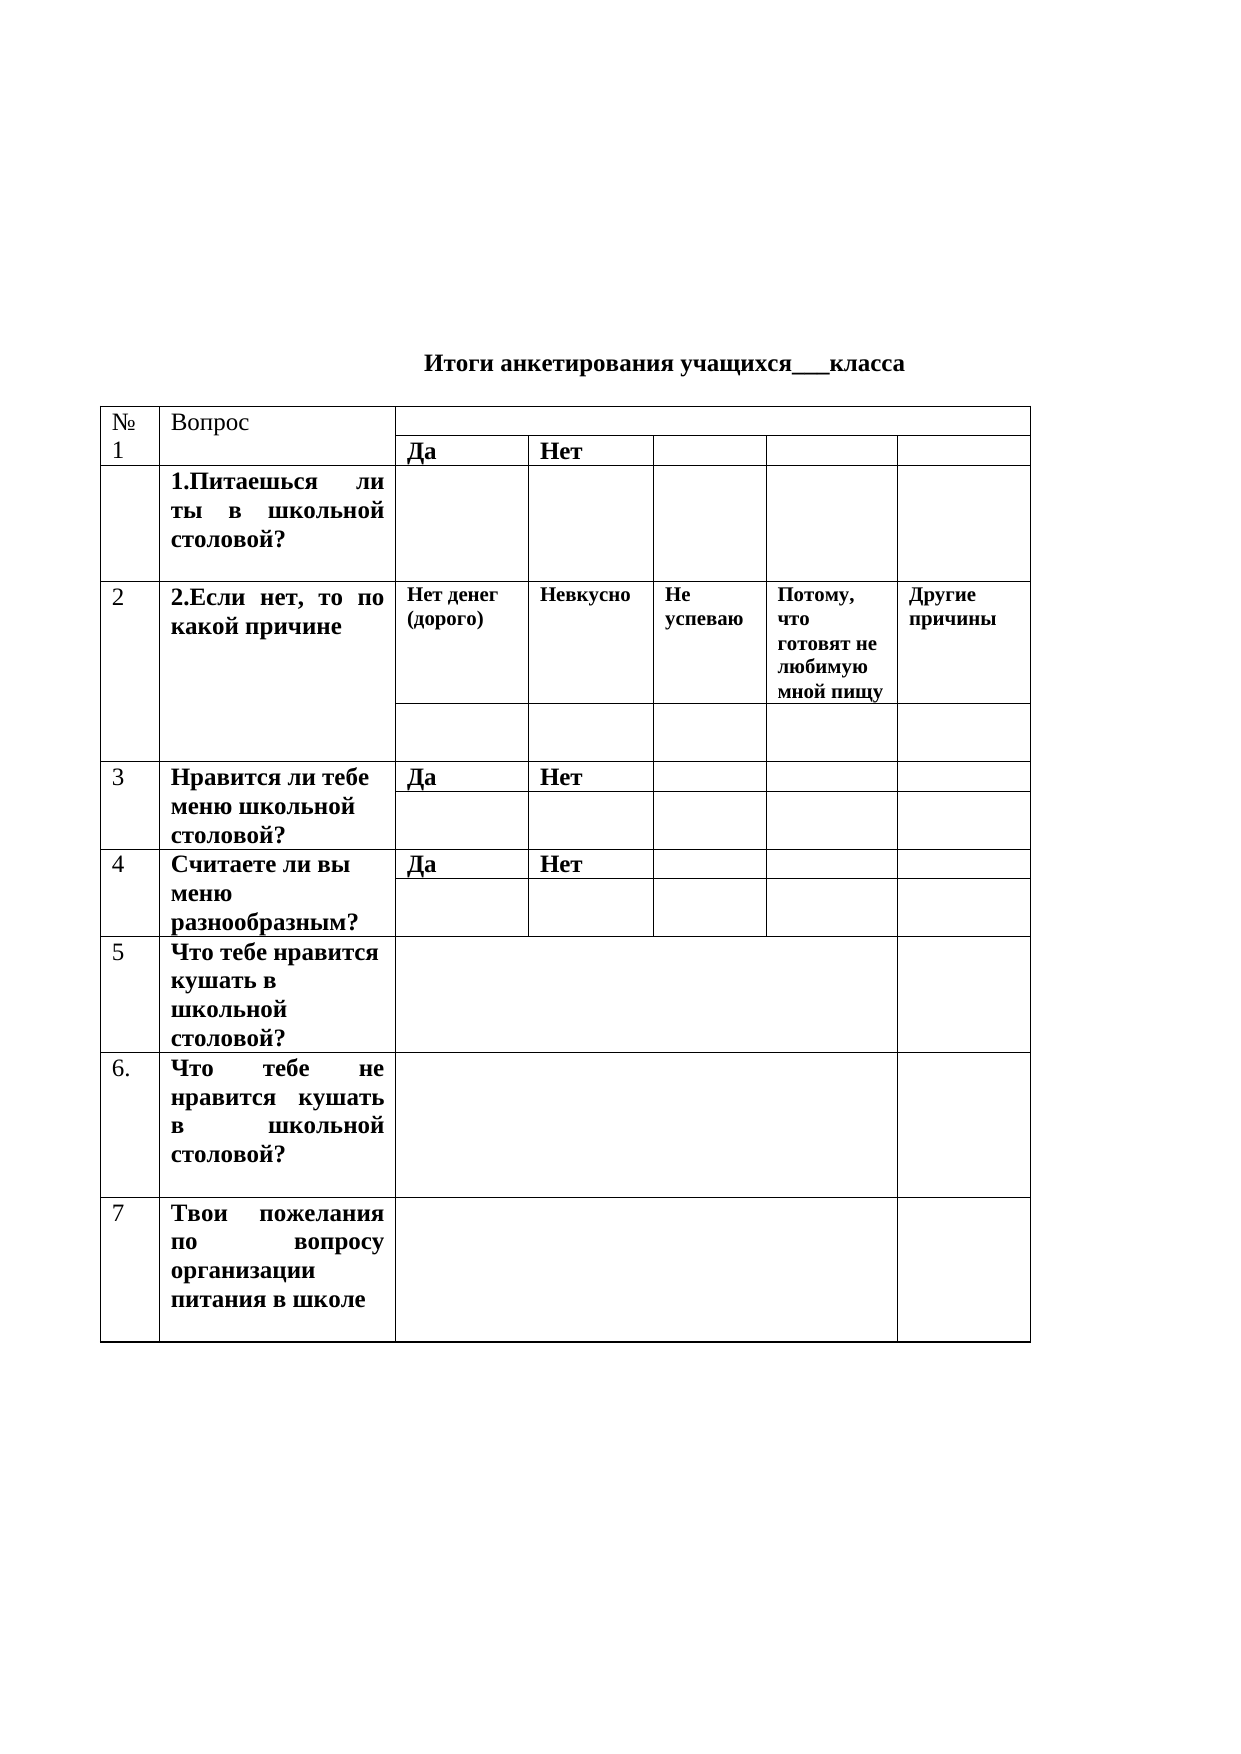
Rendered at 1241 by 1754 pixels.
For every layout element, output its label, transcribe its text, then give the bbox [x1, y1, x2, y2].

table_cell [396, 937, 897, 1052]
table_cell [654, 762, 766, 791]
table_cell [396, 879, 528, 936]
table_cell Не успеваю [654, 582, 766, 703]
table_cell Считаете ли вы меню разнообразным? [160, 850, 395, 936]
table_header № 1 [101, 407, 159, 465]
table_cell Нет [529, 850, 653, 878]
table_cell [767, 466, 897, 581]
table_cell [654, 466, 766, 581]
table_cell [767, 762, 897, 791]
table_header [396, 407, 1030, 435]
table_cell Да [396, 850, 528, 878]
table_cell [898, 937, 1030, 1052]
table_cell 3 [101, 762, 159, 848]
table_cell [898, 1198, 1030, 1341]
table_cell [767, 704, 897, 761]
table_cell [898, 436, 1030, 465]
table_cell Что тебе нравится кушать в школьной столовой? [160, 937, 395, 1052]
table_header Вопрос [160, 407, 395, 465]
table_cell Что тебе не нравится кушать в школьной столовой? [160, 1053, 395, 1197]
table_cell [396, 1053, 897, 1197]
text Итоги анкетирования учащихся___класса [177, 348, 1152, 377]
table_cell 5 [101, 937, 159, 1052]
table_cell [396, 704, 528, 761]
table_cell Нет [529, 436, 653, 465]
table_cell [654, 704, 766, 761]
table_cell [898, 792, 1030, 848]
table_cell Нет денег (дорого) [396, 582, 528, 703]
table_cell Невкусно [529, 582, 653, 703]
table_cell [529, 466, 653, 581]
table_cell Другие причины [898, 582, 1030, 703]
table_cell [396, 1198, 897, 1341]
table_cell [767, 792, 897, 848]
table_cell Да [396, 762, 528, 791]
table_cell [396, 792, 528, 848]
table_cell [767, 436, 897, 465]
table_cell Да [396, 436, 528, 465]
table_cell [898, 762, 1030, 791]
table_cell 2 [101, 582, 159, 761]
table_cell Твои пожелания по вопросу организации питания в школе [160, 1198, 395, 1341]
table_cell [898, 850, 1030, 878]
table_cell [101, 466, 159, 581]
table_cell [898, 1053, 1030, 1197]
table_cell [898, 879, 1030, 936]
table_cell [654, 850, 766, 878]
table_cell [654, 436, 766, 465]
table_cell [767, 879, 897, 936]
table_cell 7 [101, 1198, 159, 1341]
table_cell [529, 879, 653, 936]
table_cell 2.Если нет, то по какой причине [160, 582, 395, 761]
table_cell [654, 792, 766, 848]
table_cell Нравится ли тебе меню школьной столовой? [160, 762, 395, 848]
table_cell 4 [101, 850, 159, 936]
table_cell [898, 704, 1030, 761]
table_cell 1.Питаешься ли ты в школьной столовой? [160, 466, 395, 581]
table_cell 6. [101, 1053, 159, 1197]
table_cell [898, 466, 1030, 581]
table_cell [654, 879, 766, 936]
table_cell [396, 466, 528, 581]
table_cell Нет [529, 762, 653, 791]
table_cell [529, 704, 653, 761]
table_cell Потому, что готовят не любимую мной пищу [767, 582, 897, 703]
table_cell [767, 850, 897, 878]
table_cell [529, 792, 653, 848]
